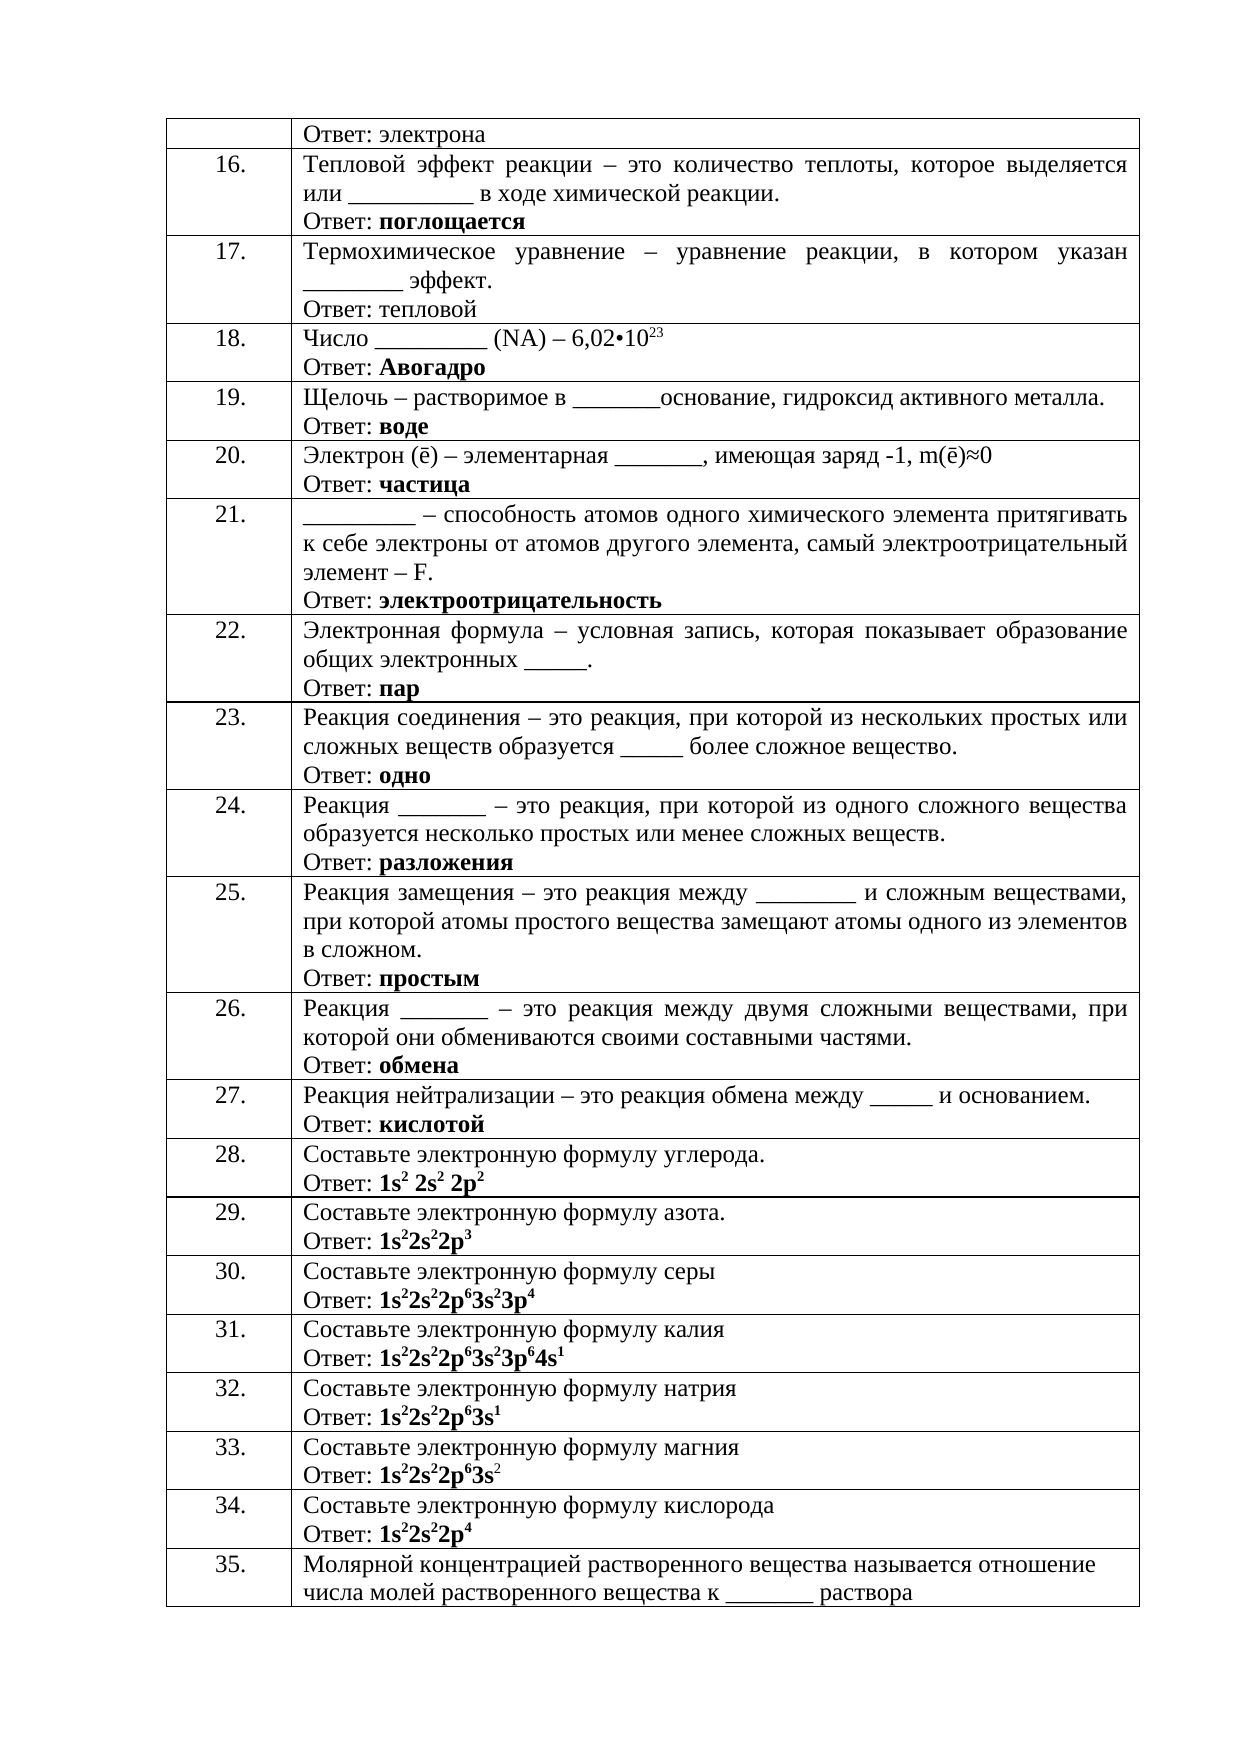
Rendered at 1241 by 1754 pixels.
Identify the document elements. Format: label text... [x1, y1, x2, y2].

table_cell Составьте электронную формулу азота. Ответ: 1s22s22p3 [292, 1198, 1139, 1255]
table_cell [167, 441, 291, 498]
table_cell [167, 993, 291, 1079]
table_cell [292, 1549, 1139, 1606]
table_cell Реакция _______ – это реакция между двумя сложными веществами, при которой они обмениваются своими составными частями. Ответ: обмена [292, 993, 1139, 1079]
table_cell Электрон (ē) – элементарная _______, имеющая заряд -1, m(ē)≈0 Ответ: частица [292, 441, 1139, 498]
table_cell [167, 1080, 291, 1138]
table_cell [167, 877, 291, 992]
table_cell [167, 499, 291, 614]
table_cell Электронная формула – условная запись, которая показывает образование общих электронных _____. Ответ: пар [292, 615, 1139, 701]
table_cell [167, 1490, 291, 1548]
table_cell Составьте электронную формулу натрия Ответ: 1s22s22p63s1 [292, 1373, 1139, 1431]
table_cell [167, 1373, 291, 1431]
table_cell Число _________ (NA) – 6,02•1023 Ответ: Авогадро [292, 324, 1139, 381]
table_cell [167, 615, 291, 701]
table_cell Составьте электронную формулу углерода. Ответ: 1s2 2s2 2p2 [292, 1139, 1139, 1196]
table_cell [167, 1549, 291, 1606]
table_cell [167, 1139, 291, 1196]
table_cell [167, 119, 291, 148]
table_cell [167, 236, 291, 322]
table_cell [167, 382, 291, 439]
table_cell _________ – способность атомов одного химического элемента притягивать к себе электроны от атомов другого элемента, самый электроотрицательный элемент – F. Ответ: электроотрицательность [292, 499, 1139, 614]
table_cell [167, 324, 291, 381]
table_cell Реакция замещения – это реакция между ________ и сложным веществами, при которой атомы простого вещества замещают атомы одного из элементов в сложном. Ответ: простым [292, 877, 1139, 992]
table_cell [167, 790, 291, 876]
table_cell [167, 1256, 291, 1313]
table_cell Составьте электронную формулу магния Ответ: 1s22s22p63s2 [292, 1432, 1139, 1489]
table_cell [167, 1432, 291, 1489]
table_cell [292, 119, 1139, 148]
table_cell [167, 149, 291, 235]
table_cell [167, 703, 291, 789]
table_cell [167, 1198, 291, 1255]
table_cell Реакция _______ – это реакция, при которой из одного сложного вещества образуется несколько простых или менее сложных веществ. Ответ: разложения [292, 790, 1139, 876]
table_cell Составьте электронную формулу кислорода Ответ: 1s22s22p4 [292, 1490, 1139, 1548]
table_cell Реакция соединения – это реакция, при которой из нескольких простых или сложных веществ образуется _____ более сложное вещество. Ответ: одно [292, 703, 1139, 789]
table_cell Реакция нейтрализации – это реакция обмена между _____ и основанием. Ответ: кислотой [292, 1080, 1139, 1138]
table_cell [167, 1315, 291, 1372]
table_cell Составьте электронную формулу серы Ответ: 1s22s22p63s23p4 [292, 1256, 1139, 1313]
table_cell Тепловой эффект реакции – это количество теплоты, которое выделяется или __________ в ходе химической реакции. Ответ: поглощается [292, 149, 1139, 235]
table_cell Термохимическое уравнение – уравнение реакции, в котором указан ________ эффект. Ответ: тепловой [292, 236, 1139, 322]
table_cell Щелочь – растворимое в _______основание, гидроксид активного металла. Ответ: воде [292, 382, 1139, 439]
table_cell Составьте электронную формулу калия Ответ: 1s22s22p63s23p64s1 [292, 1315, 1139, 1372]
